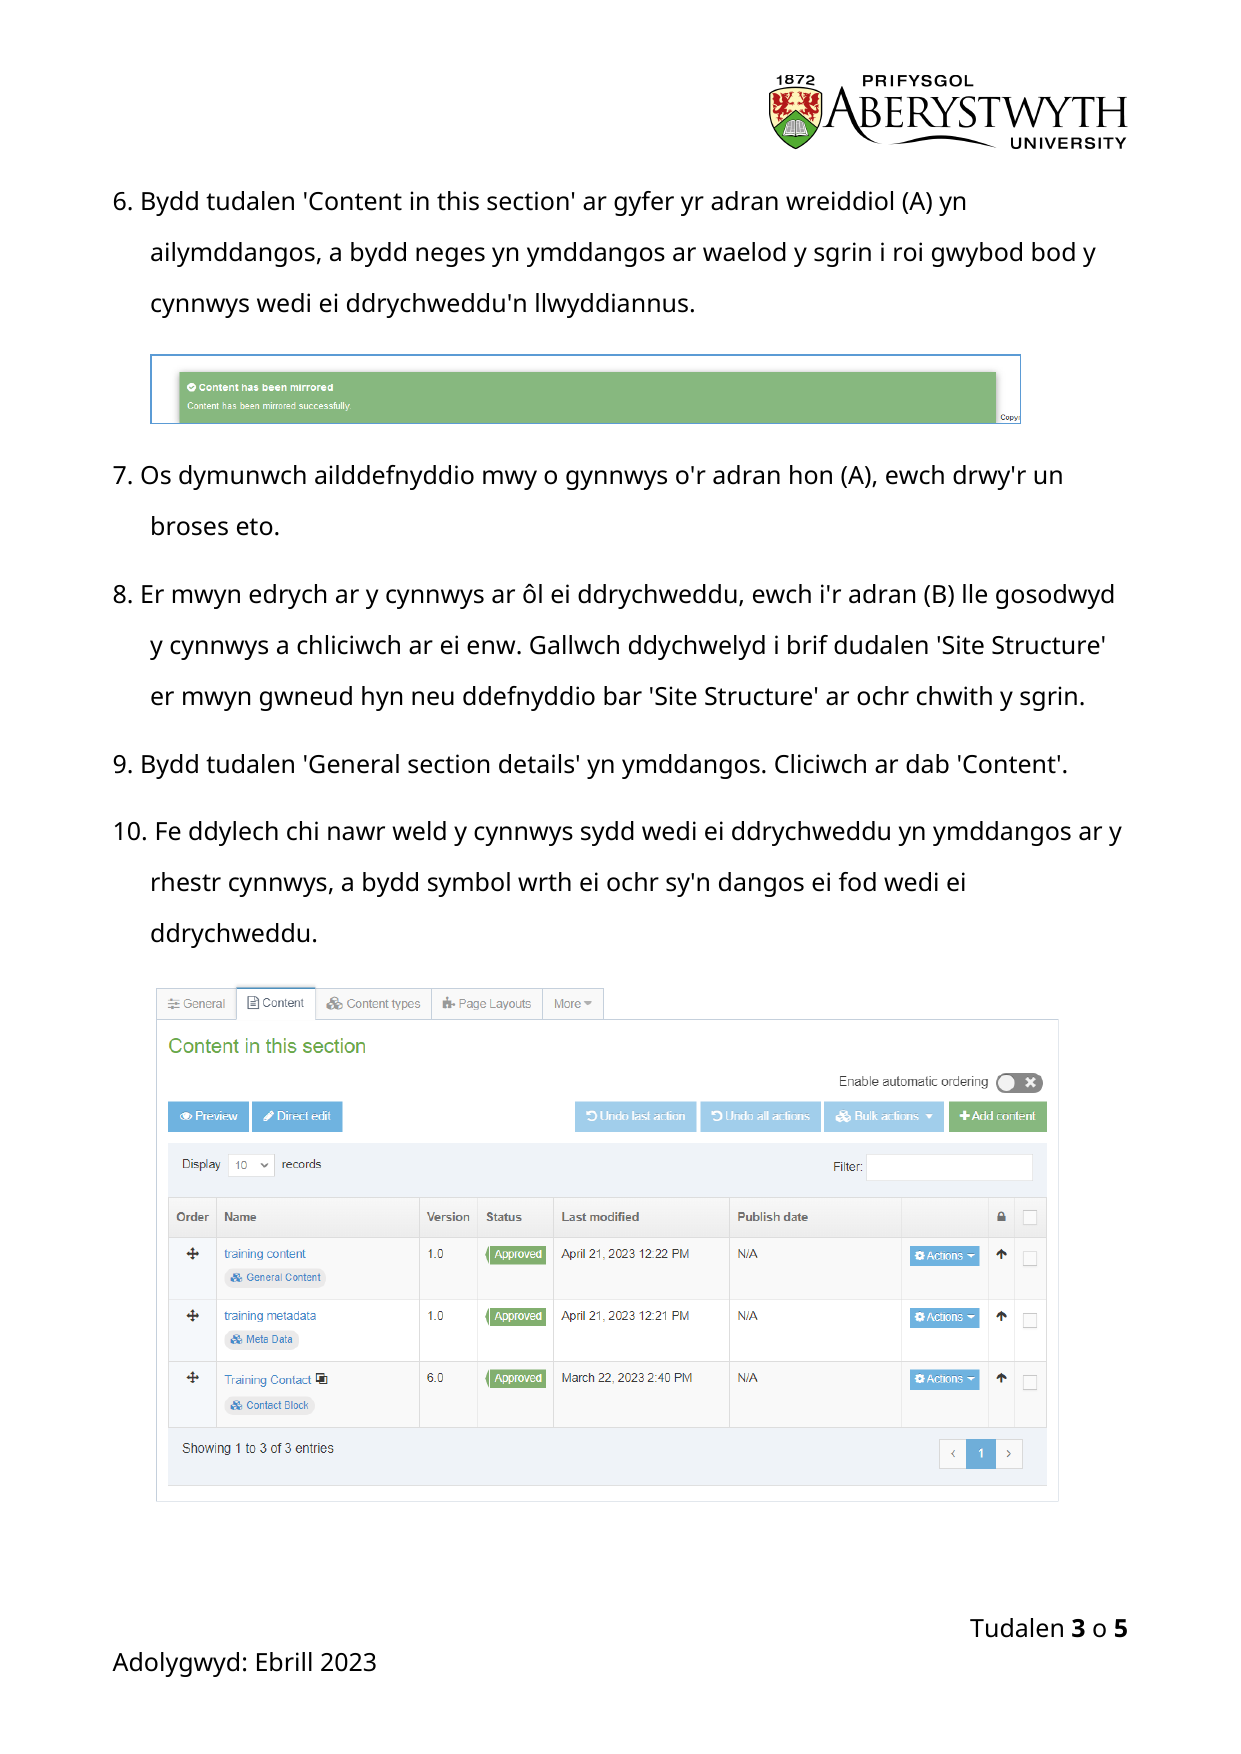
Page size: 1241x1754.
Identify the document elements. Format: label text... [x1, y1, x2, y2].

picture [152, 356, 1020, 423]
list Os dymunwch ailddefnyddio mwy o gynnwys o'r adran hon (A), ewch drwy'r un broses eto. [112, 458, 1128, 543]
list Bydd tudalen 'General section details' yn ymddangos. Cliciwch ar dab 'Content'. [112, 746, 1128, 780]
list Er mwyn edrych ar y cynnwys ar ôl ei ddrychweddu, ewch i'r adran (B) lle gosodwyd y cynnwys a chliciwch ar ei enw. Gallwch ddychwelyd i brif dudalen 'Site Structure' er mwyn gwneud hyn neu ddefnyddio bar 'Site Structure' ar ochr chwith y sgrin. [112, 577, 1128, 713]
list Fe ddylech chi nawr weld y cynnwys sydd wedi ei ddrychweddu yn ymddangos ar y rhestr cynnwys, a bydd symbol wrth ei ochr sy'n dangos ei fod wedi ei ddrychweddu. [112, 814, 1128, 950]
picture [150, 983, 1063, 1506]
list Bydd tudalen 'Content in this section' ar gyfer yr adran wreiddiol (A) yn ailymddangos, a bydd neges yn ymddangos ar waelod y sgrin i roi gwybod bod y cynnwys wedi ei ddrychweddu'n llwyddiannus. [112, 184, 1128, 320]
picture [769, 75, 1128, 150]
